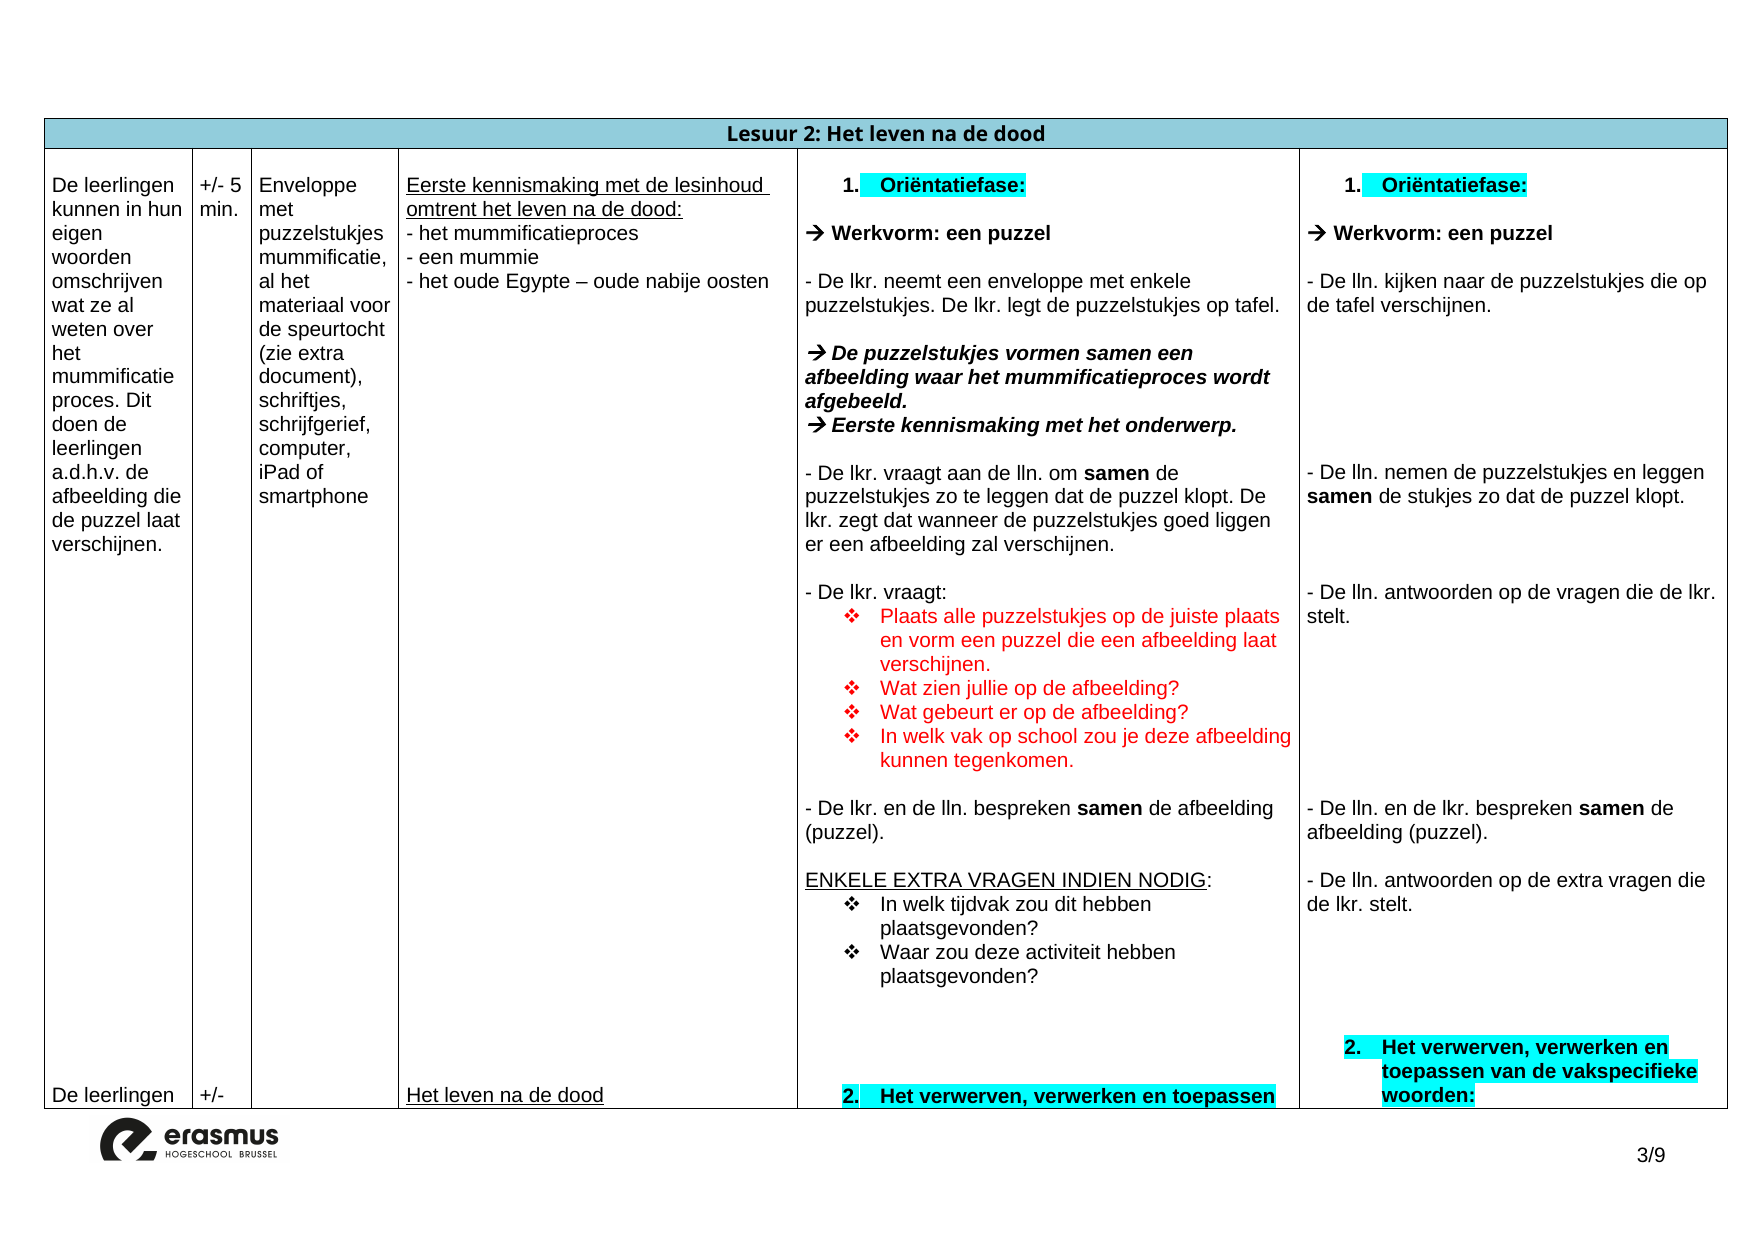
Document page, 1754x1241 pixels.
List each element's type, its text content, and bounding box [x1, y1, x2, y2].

table_cell +/- 5 min. +/- 30 min. +/- 15 min. +/- 2 min. (de overige bescikbare tijd) [193, 149, 251, 1108]
table_header Lesuur 2: Het leven na de dood [45, 119, 1727, 148]
picture [88, 1115, 290, 1163]
